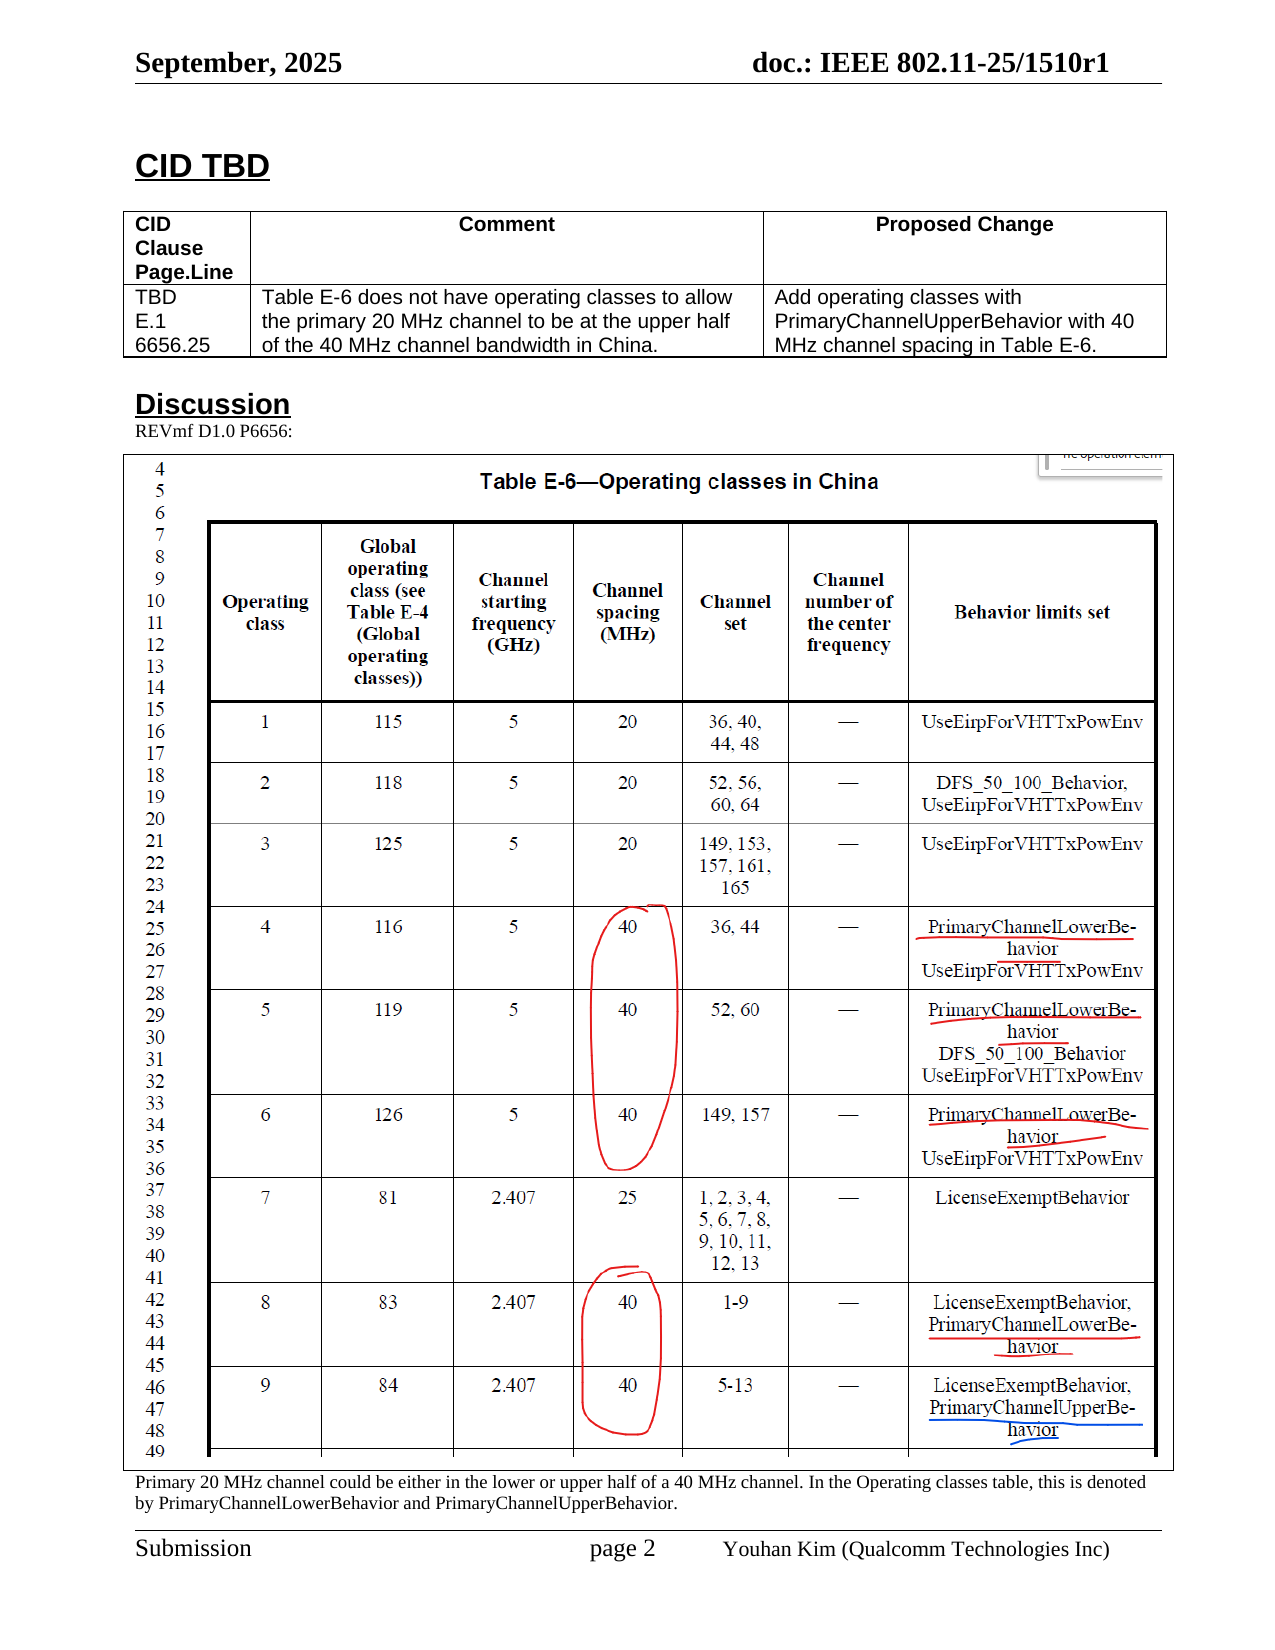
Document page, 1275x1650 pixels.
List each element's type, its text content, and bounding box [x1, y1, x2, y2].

table_header [124, 455, 1173, 1469]
table_header Proposed Change [764, 212, 1166, 283]
subtitle CID TBD [135, 146, 1162, 184]
text Primary 20 MHz channel could be either in the lower or upper half of a 40 MHz channel. In the Operating classes table, this is denoted by PrimaryChannelLowerBehavior and PrimaryChannelUpperBehavior. [135, 1471, 1162, 1514]
table_header Comment [251, 212, 763, 283]
table_cell Table E-6 does not have operating classes to allow the primary 20 MHz channel to be at the upper half of the 40 MHz channel bandwidth in China. [251, 285, 763, 356]
table_cell Add operating classes with PrimaryChannelUpperBehavior with 40 MHz channel spacing in Table E-6. [764, 285, 1166, 356]
subtitle Discussion [135, 387, 1162, 420]
text REVmf D1.0 P6656: [135, 420, 1162, 442]
table_cell TBD E.1 6656.25 [124, 285, 250, 356]
picture [135, 455, 1163, 1457]
table_header CID Clause Page.Line [124, 212, 250, 283]
